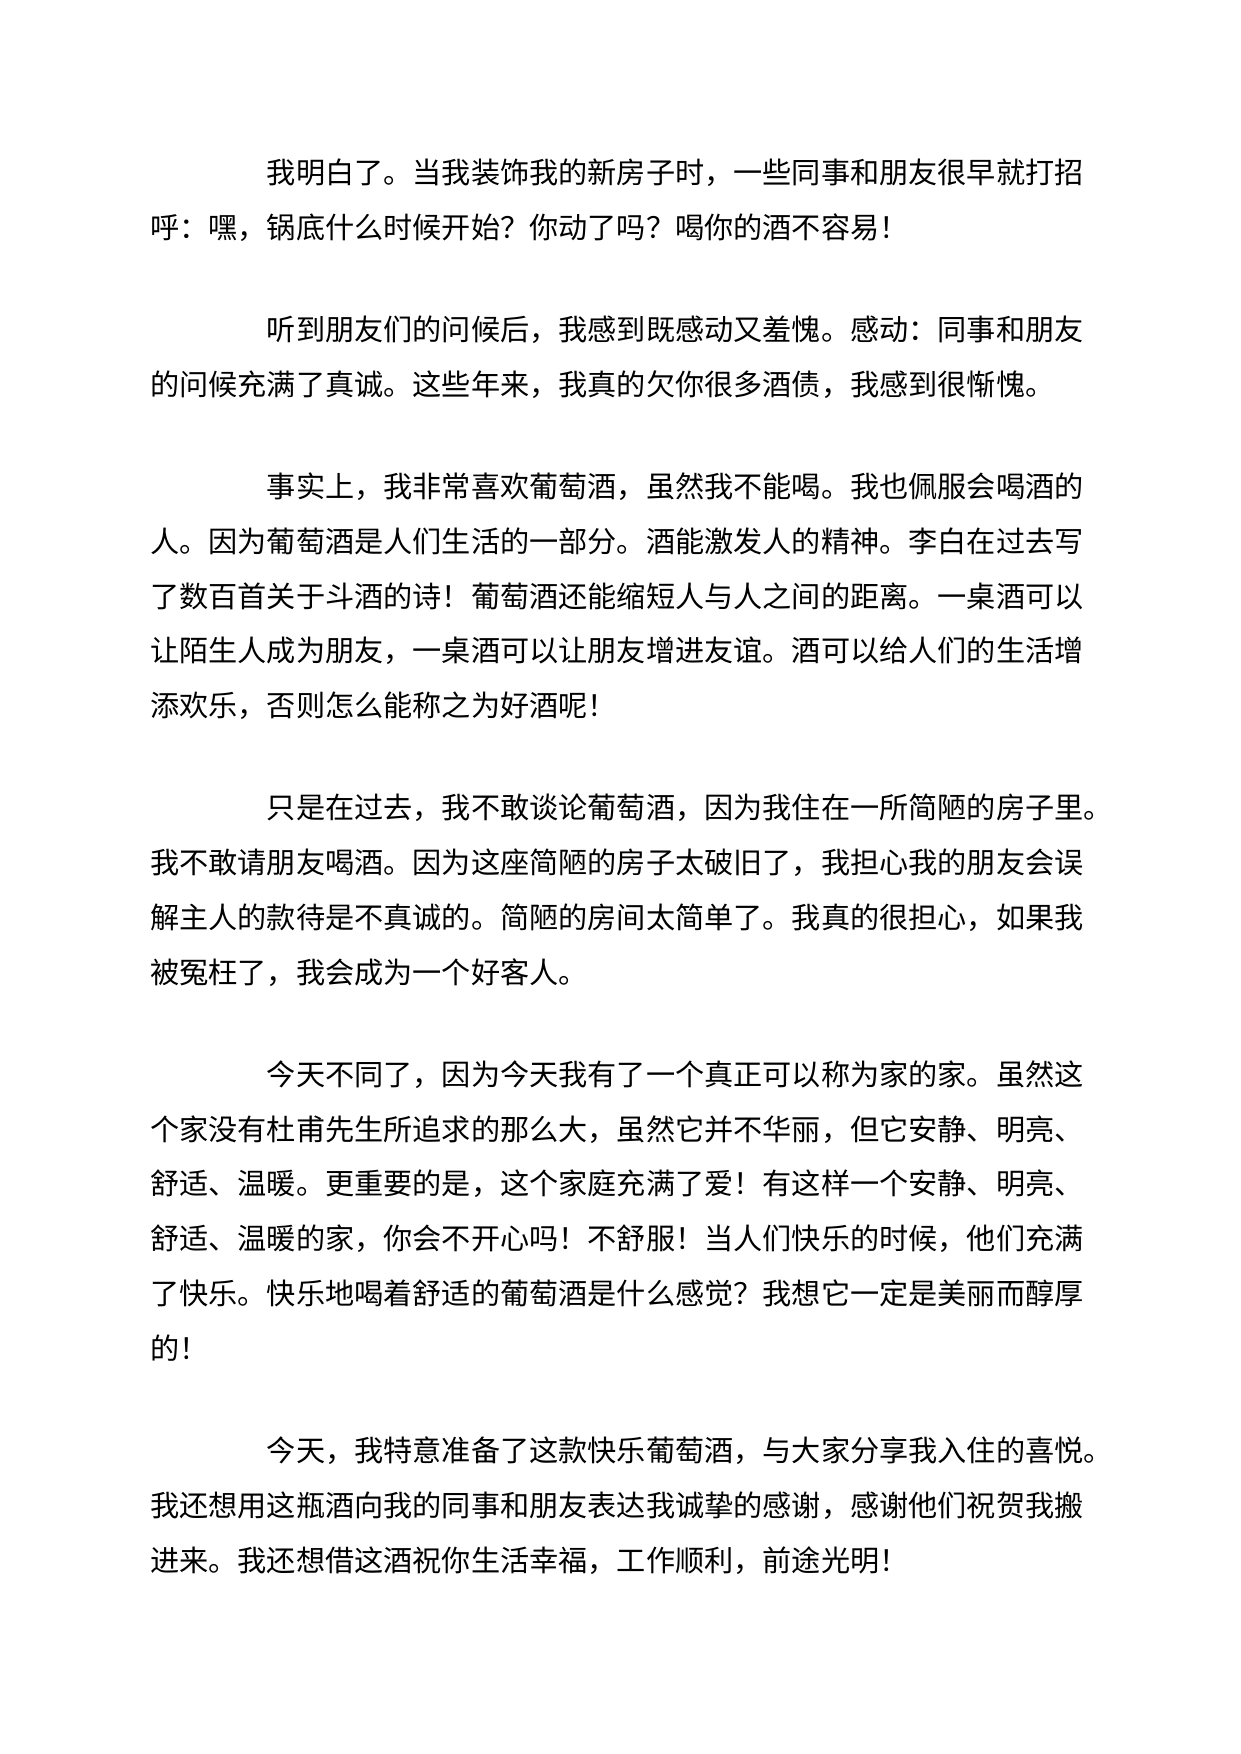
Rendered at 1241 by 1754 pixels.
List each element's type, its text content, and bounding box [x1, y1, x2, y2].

text 事实上，我非常喜欢葡萄酒，虽然我不能喝。我也佩服会喝酒的人。因为葡萄酒是人们生活的一部分。酒能激发人的精神。李白在过去写了数百首关于斗酒的诗！葡萄酒还能缩短人与人之间的距离。一桌酒可以让陌生人成为朋友，一桌酒可以让朋友增进友谊。酒可以给人们的生活增添欢乐，否则怎么能称之为好酒呢！ [150, 463, 1090, 725]
text 今天不同了，因为今天我有了一个真正可以称为家的家。虽然这个家没有杜甫先生所追求的那么大，虽然它并不华丽，但它安静、明亮、舒适、温暖。更重要的是，这个家庭充满了爱！有这样一个安静、明亮、舒适、温暖的家，你会不开心吗！不舒服！当人们快乐的时候，他们充满了快乐。快乐地喝着舒适的葡萄酒是什么感觉？我想它一定是美丽而醇厚的！ [150, 1051, 1090, 1368]
text 只是在过去，我不敢谈论葡萄酒，因为我住在一所简陋的房子里。我不敢请朋友喝酒。因为这座简陋的房子太破旧了，我担心我的朋友会误解主人的款待是不真诚的。简陋的房间太简单了。我真的很担心，如果我被冤枉了，我会成为一个好客人。 [150, 785, 1090, 992]
text 我明白了。当我装饰我的新房子时，一些同事和朋友很早就打招呼：嘿，锅底什么时候开始？你动了吗？喝你的酒不容易！ [150, 150, 1090, 247]
text 听到朋友们的问候后，我感到既感动又羞愧。感动：同事和朋友的问候充满了真诚。这些年来，我真的欠你很多酒债，我感到很惭愧。 [150, 307, 1090, 404]
text 今天，我特意准备了这款快乐葡萄酒，与大家分享我入住的喜悦。我还想用这瓶酒向我的同事和朋友表达我诚挚的感谢，感谢他们祝贺我搬进来。我还想借这酒祝你生活幸福，工作顺利，前途光明！ [150, 1427, 1090, 1579]
